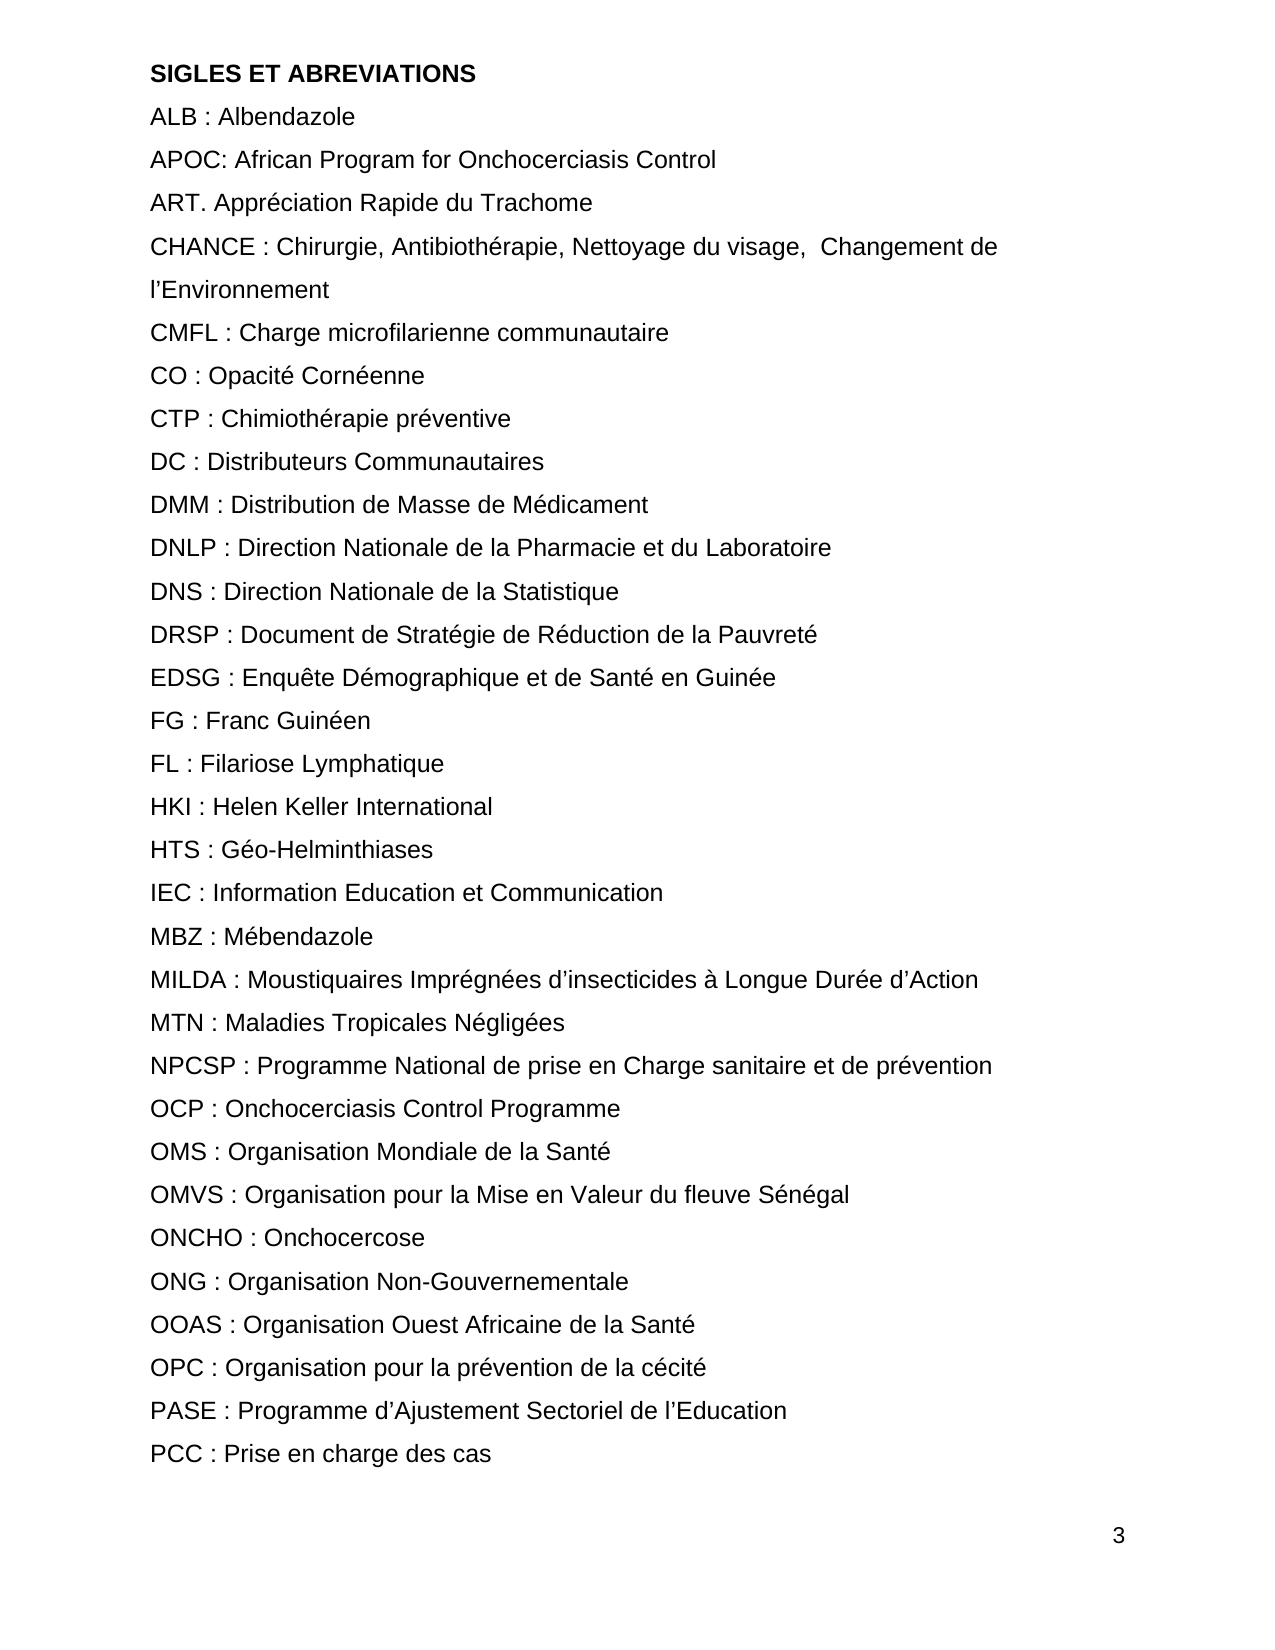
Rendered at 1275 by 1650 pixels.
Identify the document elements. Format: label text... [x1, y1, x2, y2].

text DC : Distributeurs Communautaires [150, 447, 1125, 476]
text DNS : Direction Nationale de la Statistique [150, 577, 1125, 605]
text PASE : Programme d’Ajustement Sectoriel de l’Education [150, 1396, 1125, 1425]
text ONCHO : Onchocercose [150, 1223, 1125, 1252]
text CTP : Chimiothérapie préventive [150, 404, 1125, 433]
text MILDA : Moustiquaires Imprégnées d’insecticides à Longue Durée d’Action [150, 965, 1125, 993]
text ART. Appréciation Rapide du Trachome [150, 188, 1125, 217]
text OMS : Organisation Mondiale de la Santé [150, 1137, 1125, 1166]
text FL : Filariose Lymphatique [150, 749, 1125, 778]
text OOAS : Organisation Ouest Africaine de la Santé [150, 1310, 1125, 1338]
text FG : Franc Guinéen [150, 706, 1125, 735]
text SIGLES ET ABREVIATIONS [150, 59, 1125, 88]
text MBZ : Mébendazole [150, 922, 1125, 950]
text OPC : Organisation pour la prévention de la cécité [150, 1353, 1125, 1382]
text CHANCE : Chirurgie, Antibiothérapie, Nettoyage du visage, Changement de l’Environnement [150, 232, 1125, 303]
text DRSP : Document de Stratégie de Réduction de la Pauvreté [150, 620, 1125, 648]
text DNLP : Direction Nationale de la Pharmacie et du Laboratoire [150, 533, 1125, 562]
text ALB : Albendazole [150, 102, 1125, 131]
text PCC : Prise en charge des cas [150, 1439, 1125, 1468]
text APOC: African Program for Onchocerciasis Control [150, 145, 1125, 174]
text NPCSP : Programme National de prise en Charge sanitaire et de prévention [150, 1051, 1125, 1080]
text OCP : Onchocerciasis Control Programme [150, 1094, 1125, 1123]
text IEC : Information Education et Communication [150, 878, 1125, 907]
text EDSG : Enquête Démographique et de Santé en Guinée [150, 663, 1125, 692]
text HTS : Géo-Helminthiases [150, 835, 1125, 864]
text OMVS : Organisation pour la Mise en Valeur du fleuve Sénégal [150, 1180, 1125, 1209]
text CO : Opacité Cornéenne [150, 361, 1125, 390]
text MTN : Maladies Tropicales Négligées [150, 1008, 1125, 1037]
text HKI : Helen Keller International [150, 792, 1125, 821]
text CMFL : Charge microfilarienne communautaire [150, 318, 1125, 347]
text DMM : Distribution de Masse de Médicament [150, 490, 1125, 519]
text ONG : Organisation Non-Gouvernementale [150, 1267, 1125, 1295]
